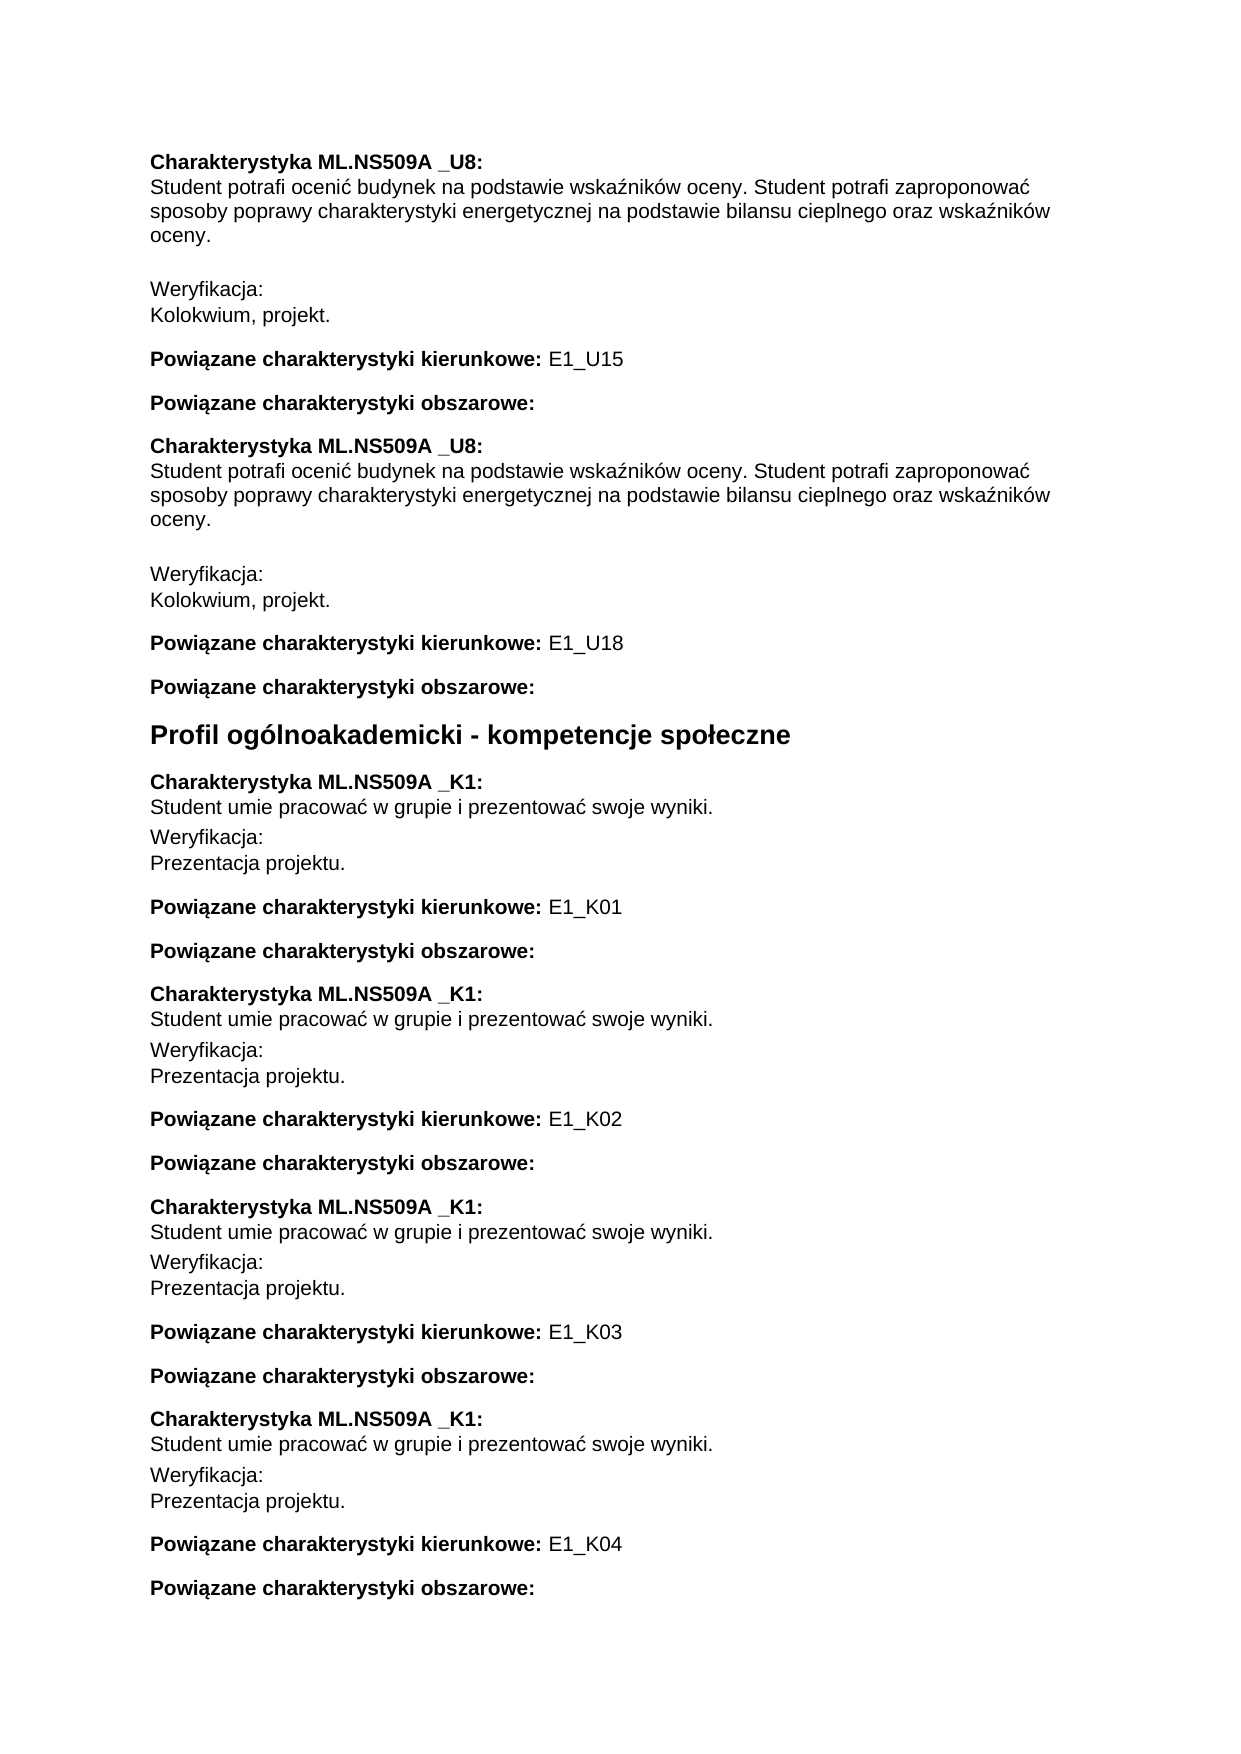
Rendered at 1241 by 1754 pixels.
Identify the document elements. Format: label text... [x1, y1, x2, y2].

text Powiązane charakterystyki kierunkowe: E1_U15 [150, 347, 1090, 371]
text Charakterystyka ML.NS509A _U8: [150, 150, 1090, 174]
text Powiązane charakterystyki kierunkowe: E1_K02 [150, 1107, 1090, 1131]
text Powiązane charakterystyki obszarowe: [150, 675, 1090, 699]
text Powiązane charakterystyki obszarowe: [150, 391, 1090, 414]
text Prezentacja projektu. [150, 1488, 1090, 1512]
text Weryfikacja: [150, 561, 1090, 585]
text Student umie pracować w grupie i prezentować swoje wyniki. [150, 795, 1090, 819]
text Powiązane charakterystyki obszarowe: [150, 1151, 1090, 1175]
text Weryfikacja: [150, 1037, 1090, 1061]
text Student umie pracować w grupie i prezentować swoje wyniki. [150, 1007, 1090, 1031]
text Charakterystyka ML.NS509A _K1: [150, 770, 1090, 794]
text Prezentacja projektu. [150, 1276, 1090, 1300]
text Charakterystyka ML.NS509A _K1: [150, 982, 1090, 1006]
text Charakterystyka ML.NS509A _U8: [150, 434, 1090, 458]
text Powiązane charakterystyki kierunkowe: E1_K04 [150, 1532, 1090, 1556]
text Student umie pracować w grupie i prezentować swoje wyniki. [150, 1432, 1090, 1456]
text Kolokwium, projekt. [150, 303, 1090, 327]
text Weryfikacja: [150, 825, 1090, 849]
text Powiązane charakterystyki kierunkowe: E1_K01 [150, 895, 1090, 919]
subtitle Profil ogólnoakademicki - kompetencje społeczne [150, 719, 1090, 750]
text Prezentacja projektu. [150, 851, 1090, 875]
text Powiązane charakterystyki kierunkowe: E1_K03 [150, 1320, 1090, 1344]
text Weryfikacja: [150, 1462, 1090, 1486]
text Powiązane charakterystyki obszarowe: [150, 1576, 1090, 1600]
text Student umie pracować w grupie i prezentować swoje wyniki. [150, 1220, 1090, 1244]
text Powiązane charakterystyki obszarowe: [150, 1363, 1090, 1387]
text Powiązane charakterystyki obszarowe: [150, 938, 1090, 962]
text Weryfikacja: [150, 1250, 1090, 1274]
text Weryfikacja: [150, 277, 1090, 301]
text Prezentacja projektu. [150, 1063, 1090, 1087]
text Charakterystyka ML.NS509A _K1: [150, 1195, 1090, 1219]
text Charakterystyka ML.NS509A _K1: [150, 1407, 1090, 1431]
text Powiązane charakterystyki kierunkowe: E1_U18 [150, 631, 1090, 655]
text Kolokwium, projekt. [150, 587, 1090, 611]
